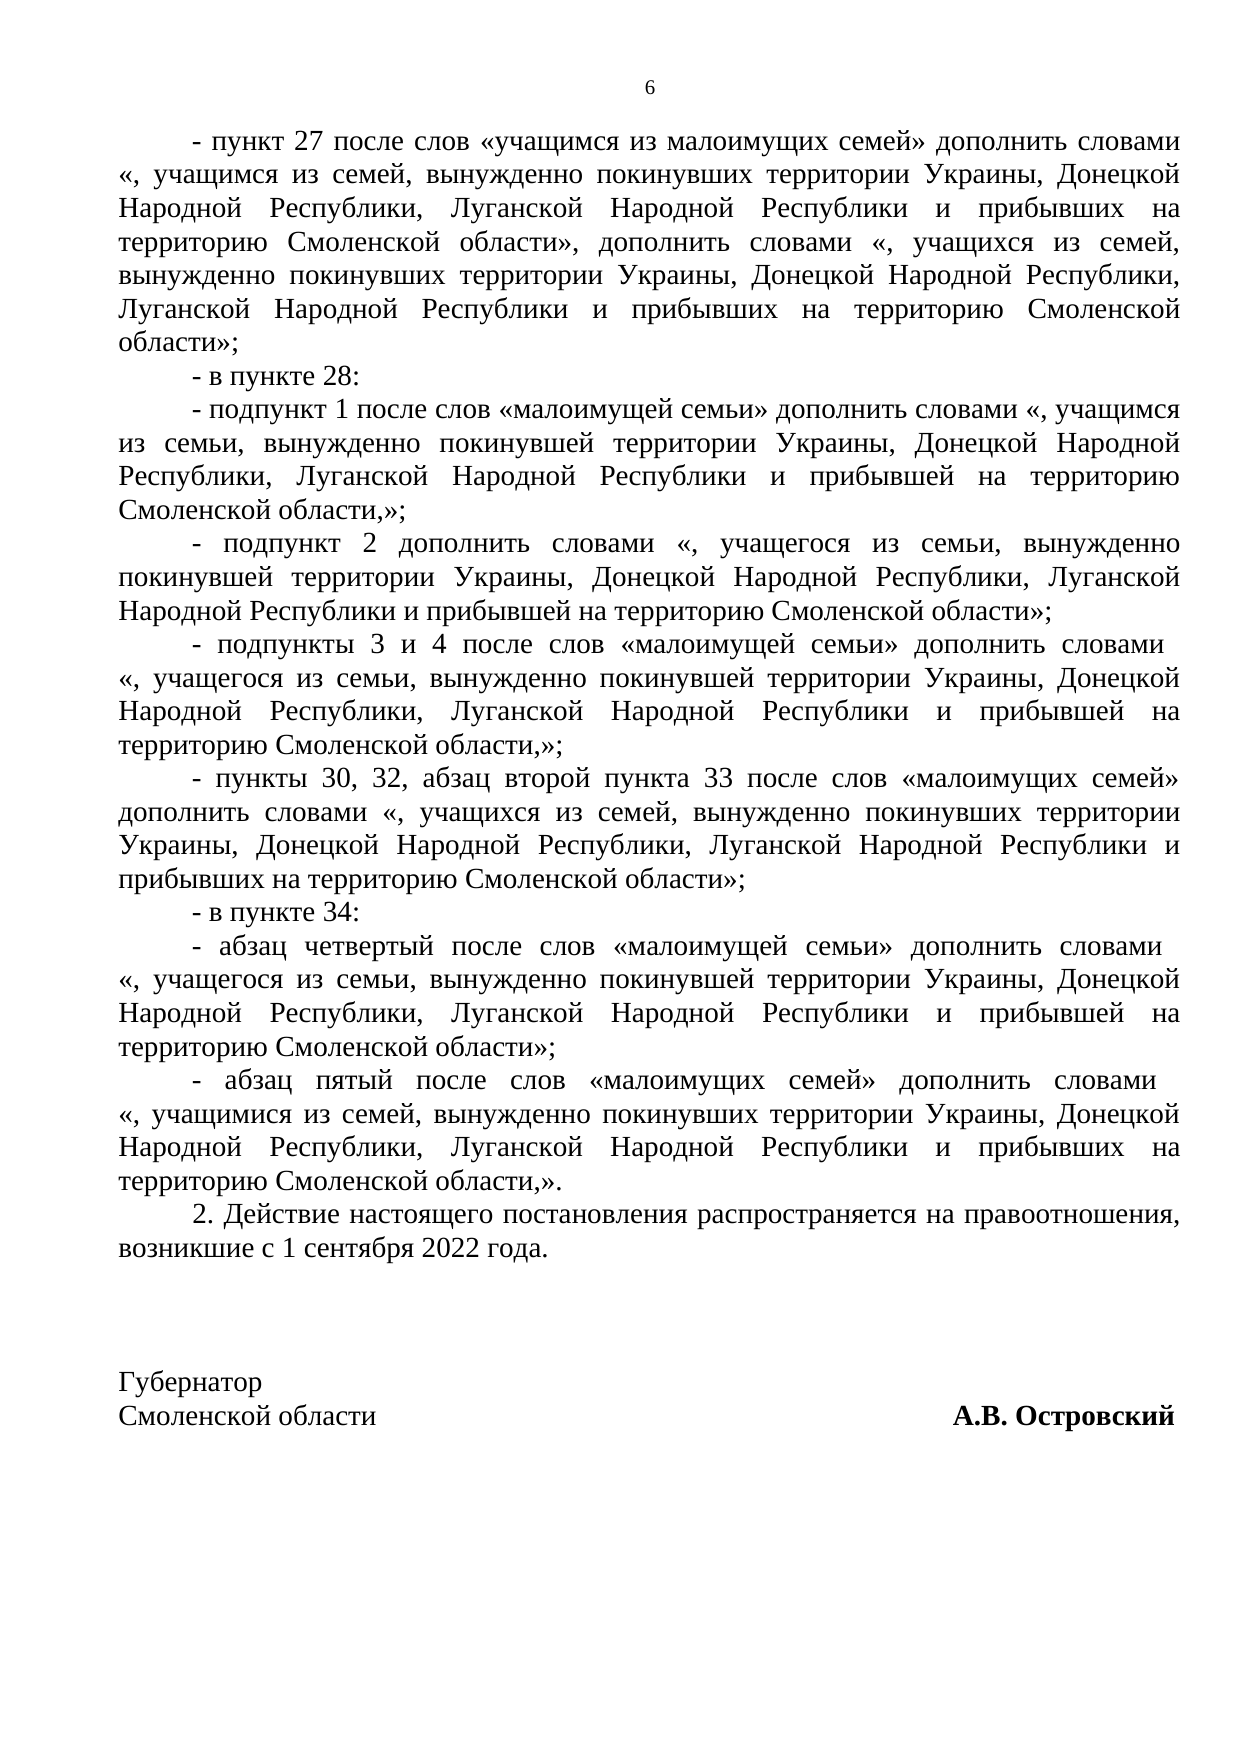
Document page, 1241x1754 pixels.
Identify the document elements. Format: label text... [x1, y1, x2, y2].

text Губернатор [118, 1364, 1181, 1398]
text - подпункты 3 и 4 после слов «малоимущей семьи» дополнить словами «, учащегося из семьи, вынужденно покинувшей территории Украины, Донецкой Народной Республики, Луганской Народной Республики и прибывшей на территорию Смоленской области,»; [118, 626, 1181, 760]
text 2. Действие настоящего постановления распространяется на правоотношения, возникшие с 1 сентября 2022 года. [118, 1196, 1181, 1263]
text Смоленской области А.В. Островский [118, 1398, 1181, 1431]
text - абзац четвертый после слов «малоимущей семьи» дополнить словами «, учащегося из семьи, вынужденно покинувшей территории Украины, Донецкой Народной Республики, Луганской Народной Республики и прибывшей на территорию Смоленской области»; [118, 928, 1181, 1062]
text - пункт 27 после слов «учащимся из малоимущих семей» дополнить словами «, учащимся из семей, вынужденно покинувших территории Украины, Донецкой Народной Республики, Луганской Народной Республики и прибывших на территорию Смоленской области», дополнить словами «, учащихся из семей, вынужденно покинувших территории Украины, Донецкой Народной Республики, Луганской Народной Республики и прибывших на территорию Смоленской области»; [118, 123, 1181, 358]
text - в пункте 34: [118, 894, 1181, 928]
text - пункты 30, 32, абзац второй пункта 33 после слов «малоимущих семей» дополнить словами «, учащихся из семей, вынужденно покинувших территории Украины, Донецкой Народной Республики, Луганской Народной Республики и прибывших на территорию Смоленской области»; [118, 760, 1181, 894]
text - в пункте 28: [118, 358, 1181, 391]
text - подпункт 1 после слов «малоимущей семьи» дополнить словами «, учащимся из семьи, вынужденно покинувшей территории Украины, Донецкой Народной Республики, Луганской Народной Республики и прибывшей на территорию Смоленской области,»; [118, 391, 1181, 526]
text - абзац пятый после слов «малоимущих семей» дополнить словами «, учащимися из семей, вынужденно покинувших территории Украины, Донецкой Народной Республики, Луганской Народной Республики и прибывших на территорию Смоленской области,». [118, 1062, 1181, 1196]
text - подпункт 2 дополнить словами «, учащегося из семьи, вынужденно покинувшей территории Украины, Донецкой Народной Республики, Луганской Народной Республики и прибывшей на территорию Смоленской области»; [118, 526, 1181, 626]
